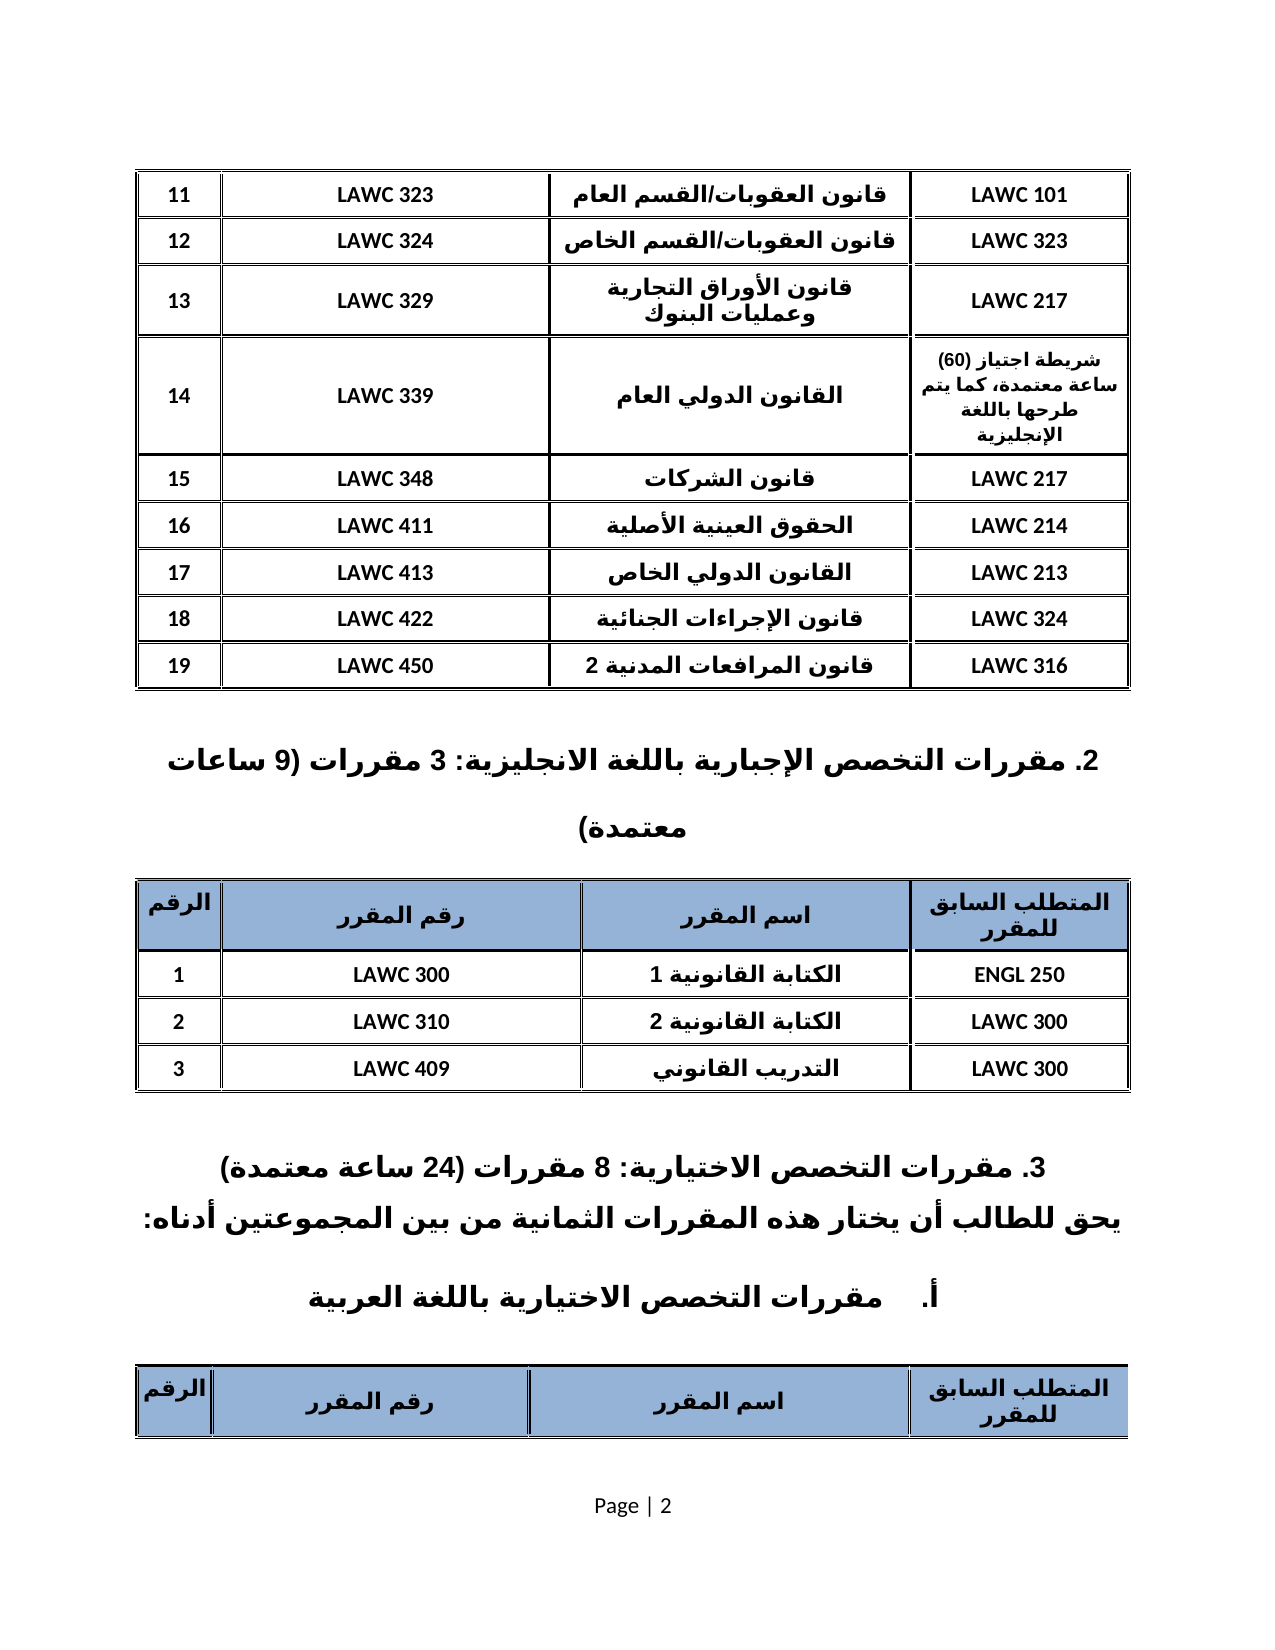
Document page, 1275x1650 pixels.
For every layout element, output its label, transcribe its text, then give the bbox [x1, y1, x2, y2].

table_cell LAWC 217 [912, 263, 1128, 334]
table_cell LAWC 422 [223, 597, 548, 640]
table_cell LAWC 348 [223, 456, 548, 500]
table_header الرقم [137, 881, 221, 949]
table_cell LAWC 409 [221, 1043, 581, 1089]
table_cell LAWC 413 [223, 550, 548, 593]
table_cell 15 [139, 456, 220, 500]
table_cell LAWC 329 [223, 266, 548, 334]
table_cell 2 [139, 999, 220, 1043]
list مقررات التخصص الاختيارية باللغة العربية [112, 1280, 1116, 1313]
table_cell LAWC 450 [221, 640, 549, 687]
table_cell LAWC 324 [912, 594, 1128, 640]
table_cell 13 [139, 266, 220, 334]
table_cell ENGL 250 [912, 949, 1127, 996]
table_cell LAWC 324 [223, 219, 548, 262]
table_cell 18 [139, 597, 220, 640]
table_cell LAWC 339 [223, 338, 548, 453]
table_cell LAWC 300 [911, 1043, 1129, 1089]
table_cell LAWC 300 [911, 996, 1129, 1043]
table_cell الكتابة القانونية 1 [583, 949, 909, 996]
table_cell LAWC 101 [912, 172, 1129, 216]
table_cell LAWC 411 [223, 503, 548, 547]
table_cell 11 [137, 172, 221, 216]
text 3. مقررات التخصص الاختيارية: 8 مقررات (24 ساعة معتمدة) [112, 1150, 1153, 1184]
table_cell قانون الإجراءات الجنائية [551, 594, 910, 640]
table_cell LAWC 214 [911, 500, 1129, 547]
table_header رقم المقرر [212, 1366, 529, 1436]
table_cell 14 [139, 338, 220, 453]
table_cell قانون الشركات [551, 453, 911, 500]
table_cell شريطة اجتياز (60) ساعة معتمدة، كما يتم طرحها باللغة الإنجليزية [912, 334, 1128, 453]
table_cell قانون العقوبات/القسم الخاص [549, 216, 911, 262]
table_header الرقم [137, 1367, 212, 1436]
table_header المتطلب السابق للمقرر [910, 1367, 1128, 1436]
table_header اسم المقرر [529, 1367, 909, 1436]
table_cell LAWC 316 [912, 640, 1129, 687]
table_header المتطلب السابق للمقرر [912, 881, 1129, 949]
text يحق للطالب أن يختار هذه المقررات الثمانية من بين المجموعتين أدناه: [112, 1201, 1153, 1234]
table_cell القانون الدولي العام [551, 334, 910, 453]
table_cell قانون العقوبات/القسم العام [549, 172, 909, 216]
table_cell 3 [137, 1046, 221, 1089]
table_header رقم المقرر [221, 879, 581, 949]
table_cell LAWC 217 [911, 453, 1127, 500]
table_cell LAWC 310 [223, 999, 580, 1043]
table_cell الكتابة القانونية 2 [581, 996, 911, 1043]
table_cell LAWC 323 [911, 216, 1129, 262]
table_cell التدريب القانوني [581, 1043, 911, 1089]
table_cell 1 [139, 952, 220, 996]
table_header اسم المقرر [581, 881, 909, 949]
table_cell LAWC 323 [221, 170, 549, 216]
table_cell الحقوق العينية الأصلية [549, 500, 911, 547]
text 2. مقررات التخصص الإجبارية باللغة الانجليزية: 3 مقررات (9 ساعات معتمدة) [112, 743, 1153, 844]
table_cell 12 [139, 219, 220, 262]
table_cell القانون الدولي الخاص [549, 547, 911, 593]
table_cell LAWC 300 [223, 952, 580, 996]
table_cell LAWC 213 [911, 547, 1129, 593]
table_cell 19 [137, 644, 221, 687]
table_cell 17 [139, 550, 220, 593]
table_cell 16 [139, 503, 220, 547]
table_cell قانون المرافعات المدنية 2 [549, 640, 910, 687]
table_cell قانون الأوراق التجارية وعمليات البنوك [551, 263, 910, 334]
